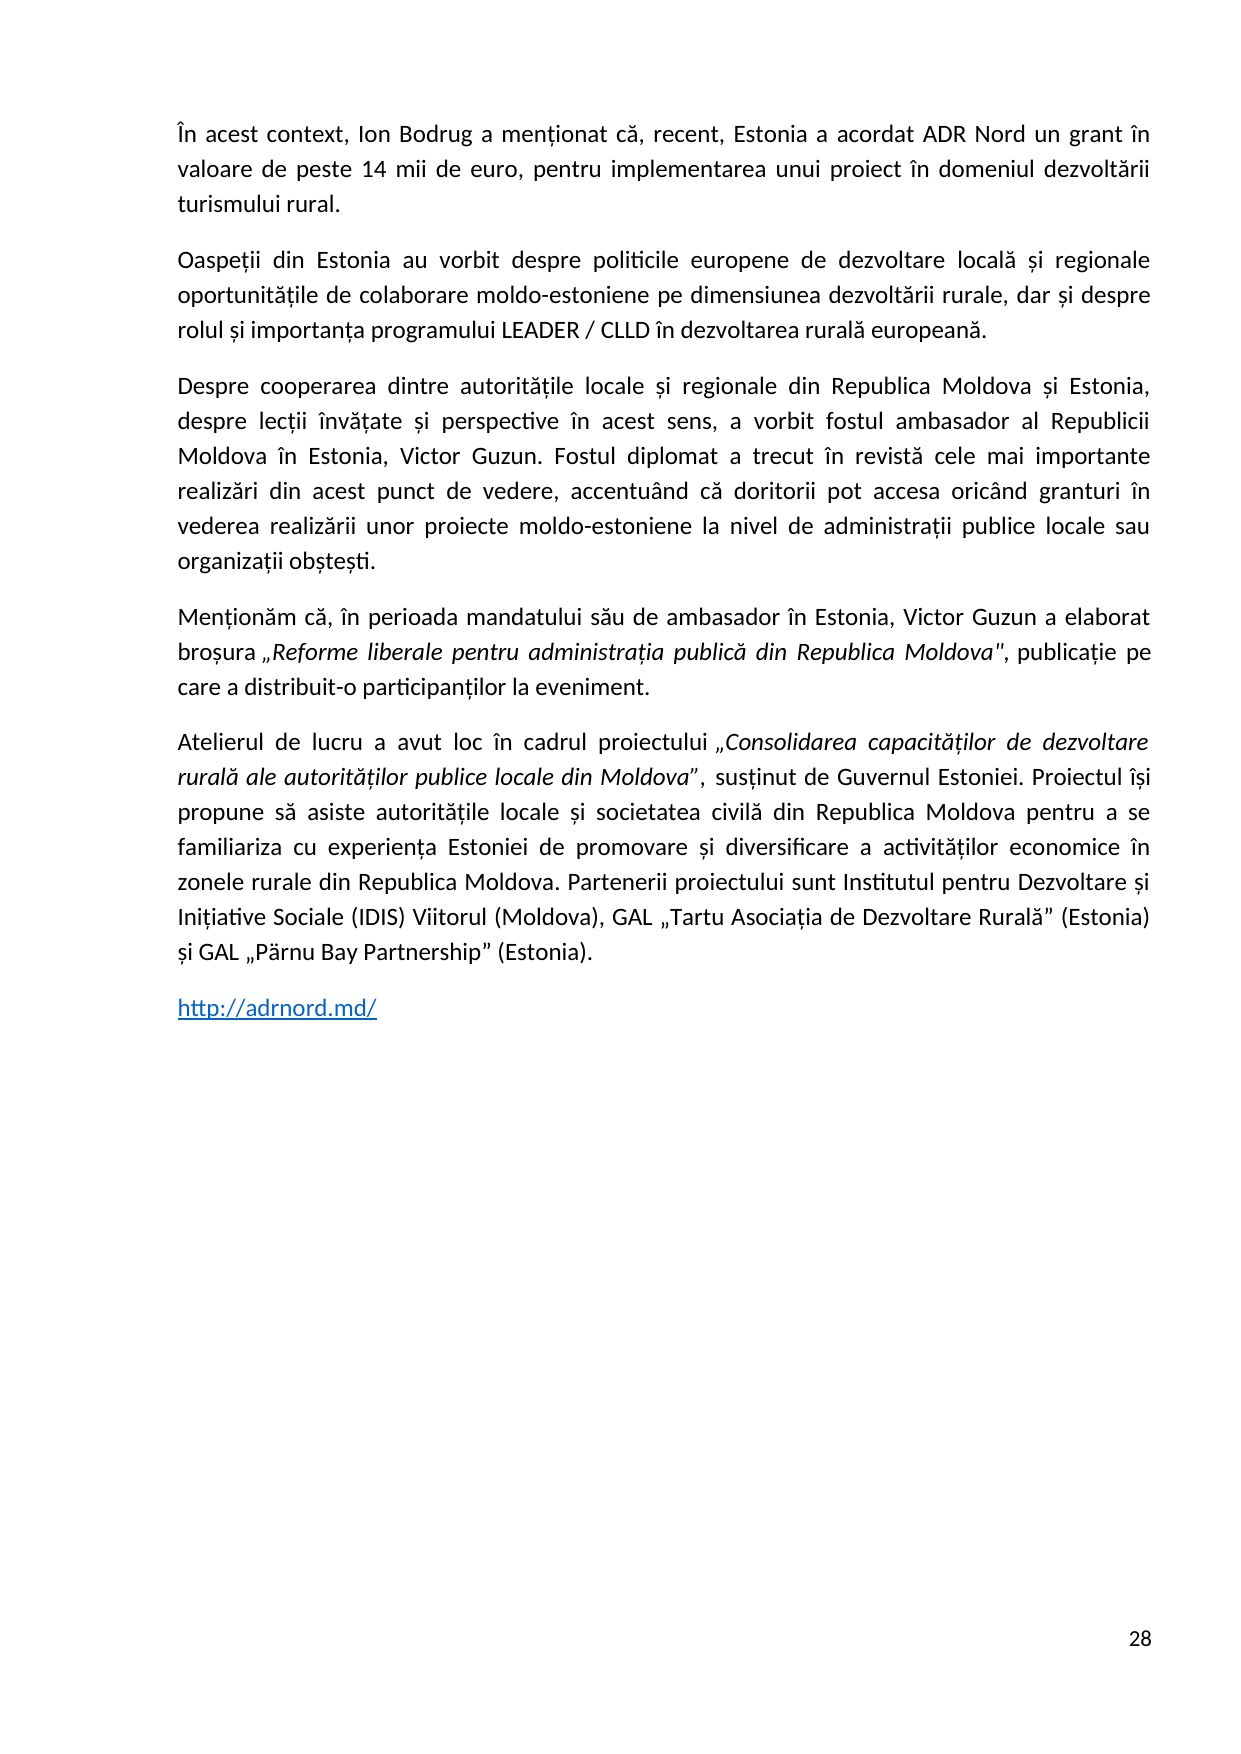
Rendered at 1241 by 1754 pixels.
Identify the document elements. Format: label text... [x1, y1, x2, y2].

text Menționăm că, în perioada mandatului său de ambasador în Estonia, Victor Guzun a elaborat broșura „Reforme liberale pentru administrația publică din Republica Moldova", publicație pe care a distribuit-o participanților la eveniment. [177, 601, 1152, 701]
text Despre cooperarea dintre autoritățile locale și regionale din Republica Moldova și Estonia, despre lecții învățate și perspective în acest sens, a vorbit fostul ambasador al Republicii Moldova în Estonia, Victor Guzun. Fostul diplomat a trecut în revistă cele mai importante realizări din acest punct de vedere, accentuând că doritorii pot accesa oricând granturi în vederea realizării unor proiecte moldo-estoniene la nivel de administrații publice locale sau organizații obștești. [177, 370, 1152, 575]
text Atelierul de lucru a avut loc în cadrul proiectului „Consolidarea capacităților de dezvoltare rurală ale autorităților publice locale din Moldova”, susținut de Guvernul Estoniei. Proiectul își propune să asiste autoritățile locale și societatea civilă din Republica Moldova pentru a se familiariza cu experiența Estoniei de promovare și diversificare a activităților economice în zonele rurale din Republica Moldova. Partenerii proiectului sunt Institutul pentru Dezvoltare și Inițiative Sociale (IDIS) Viitorul (Moldova), GAL „Tartu Asociația de Dezvoltare Rurală” (Estonia) și GAL „Pärnu Bay Partnership” (Estonia). [177, 726, 1152, 967]
text http://adrnord.md/ [177, 992, 1152, 1023]
text Oaspeții din Estonia au vorbit despre politicile europene de dezvoltare locală și regionale oportunitățile de colaborare moldo-estoniene pe dimensiunea dezvoltării rurale, dar și despre rolul și importanța programului LEADER / CLLD în dezvoltarea rurală europeană. [177, 244, 1152, 344]
text În acest context, Ion Bodrug a menționat că, recent, Estonia a acordat ADR Nord un grant în valoare de peste 14 mii de euro, pentru implementarea unui proiect în domeniul dezvoltării turismului rural. [177, 118, 1152, 219]
